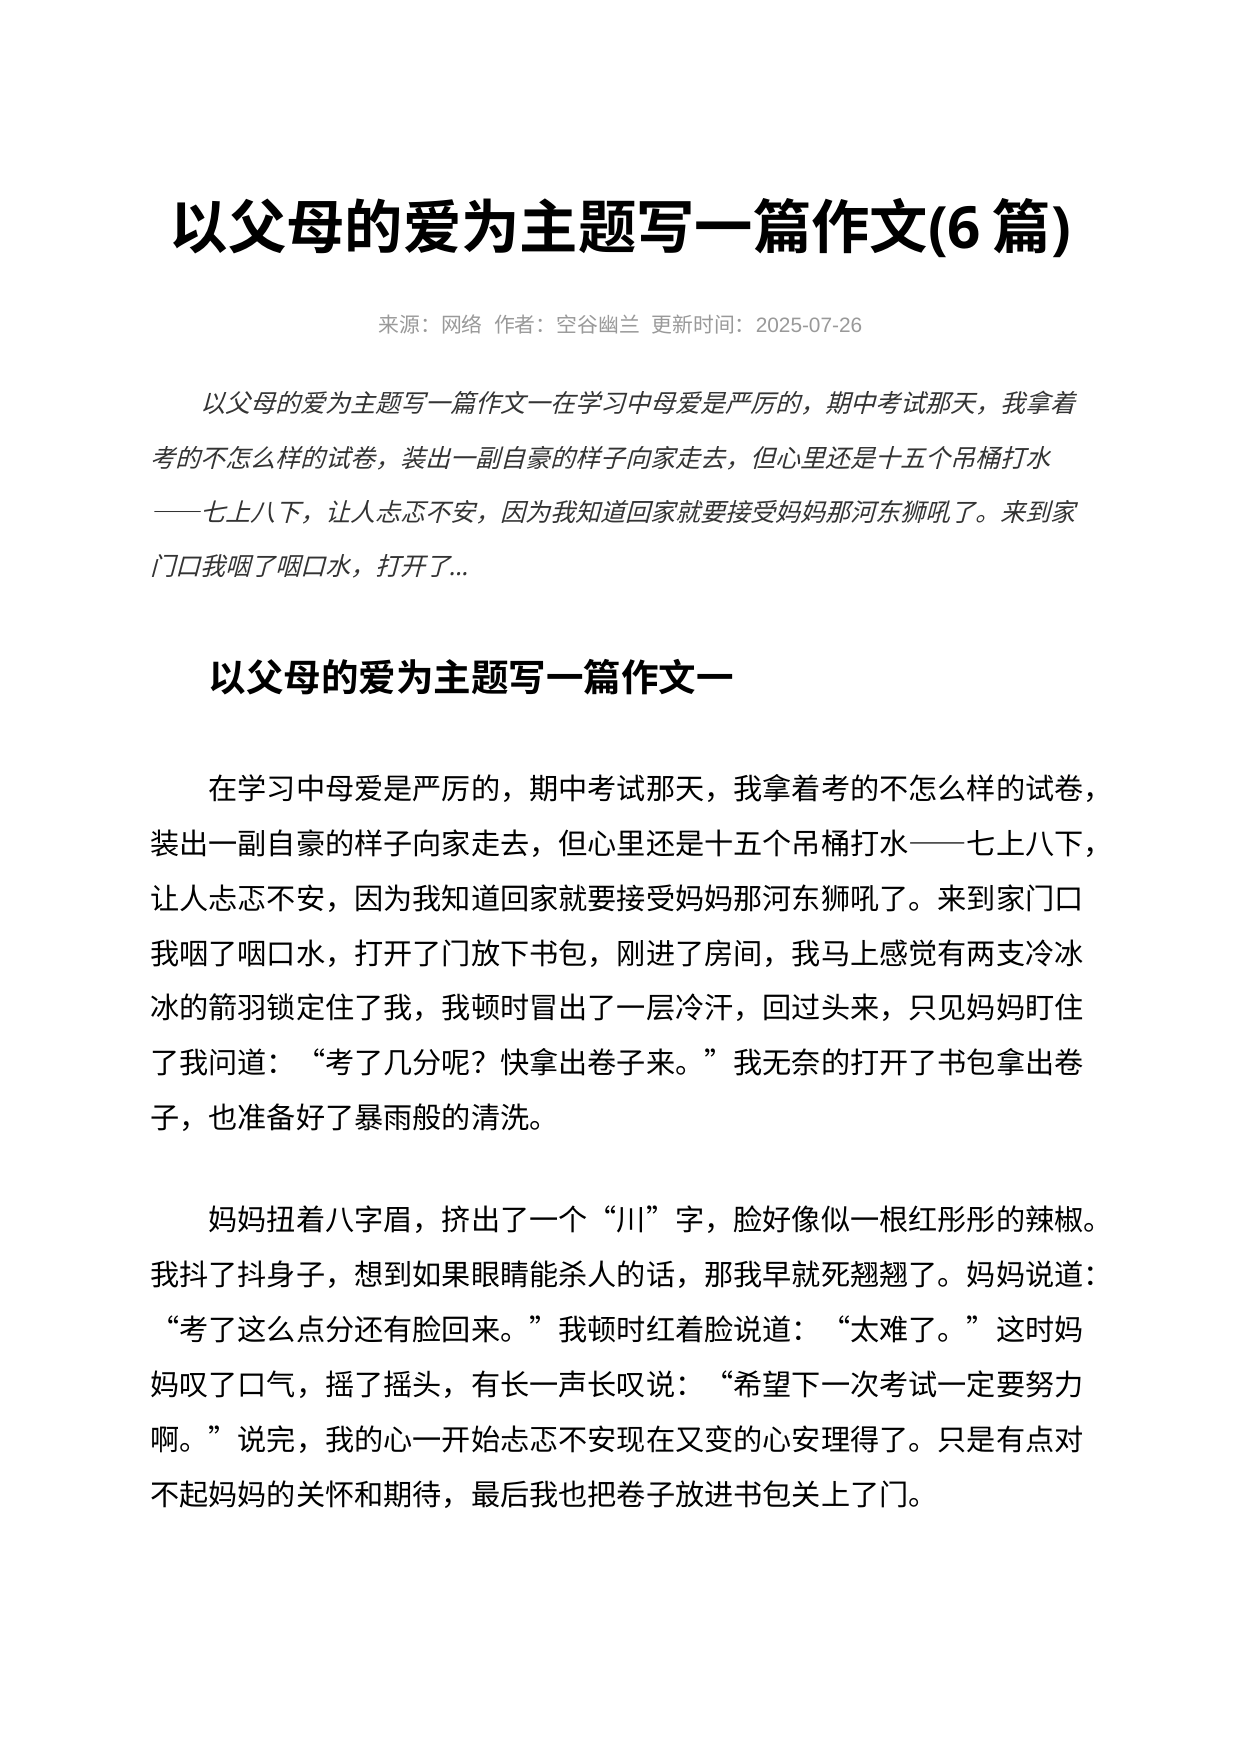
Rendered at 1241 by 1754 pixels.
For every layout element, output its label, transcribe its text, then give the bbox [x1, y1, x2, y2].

text 在学习中母爱是严厉的，期中考试那天，我拿着考的不怎么样的试卷，装出一副自豪的样子向家走去，但心里还是十五个吊桶打水——七上八下，让人忐忑不安，因为我知道回家就要接受妈妈那河东狮吼了。来到家门口我咽了咽口水，打开了门放下书包，刚进了房间，我马上感觉有两支冷冰冰的箭羽锁定住了我，我顿时冒出了一层冷汗，回过头来，只见妈妈盯住了我问道：“考了几分呢？快拿出卷子来。”我无奈的打开了书包拿出卷子，也准备好了暴雨般的清洗。 [150, 766, 1090, 1137]
text 来源：网络 作者：空谷幽兰 更新时间：2025-07-26 [150, 313, 1090, 337]
text 妈妈扭着八字眉，挤出了一个“川”字，脸好像似一根红彤彤的辣椒。我抖了抖身子，想到如果眼睛能杀人的话，那我早就死翘翘了。妈妈说道：“考了这么点分还有脸回来。”我顿时红着脸说道：“太难了。”这时妈妈叹了口气，摇了摇头，有长一声长叹说：“希望下一次考试一定要努力啊。”说完，我的心一开始忐忑不安现在又变的心安理得了。只是有点对不起妈妈的关怀和期待，最后我也把卷子放进书包关上了门。 [150, 1197, 1090, 1513]
text 以父母的爱为主题写一篇作文一在学习中母爱是严厉的，期中考试那天，我拿着考的不怎么样的试卷，装出一副自豪的样子向家走去，但心里还是十五个吊桶打水——七上八下，让人忐忑不安，因为我知道回家就要接受妈妈那河东狮吼了。来到家门口我咽了咽口水，打开了... [150, 384, 1090, 583]
subtitle 以父母的爱为主题写一篇作文(6篇) [150, 181, 1090, 266]
text 以父母的爱为主题写一篇作文一 [150, 648, 1090, 702]
